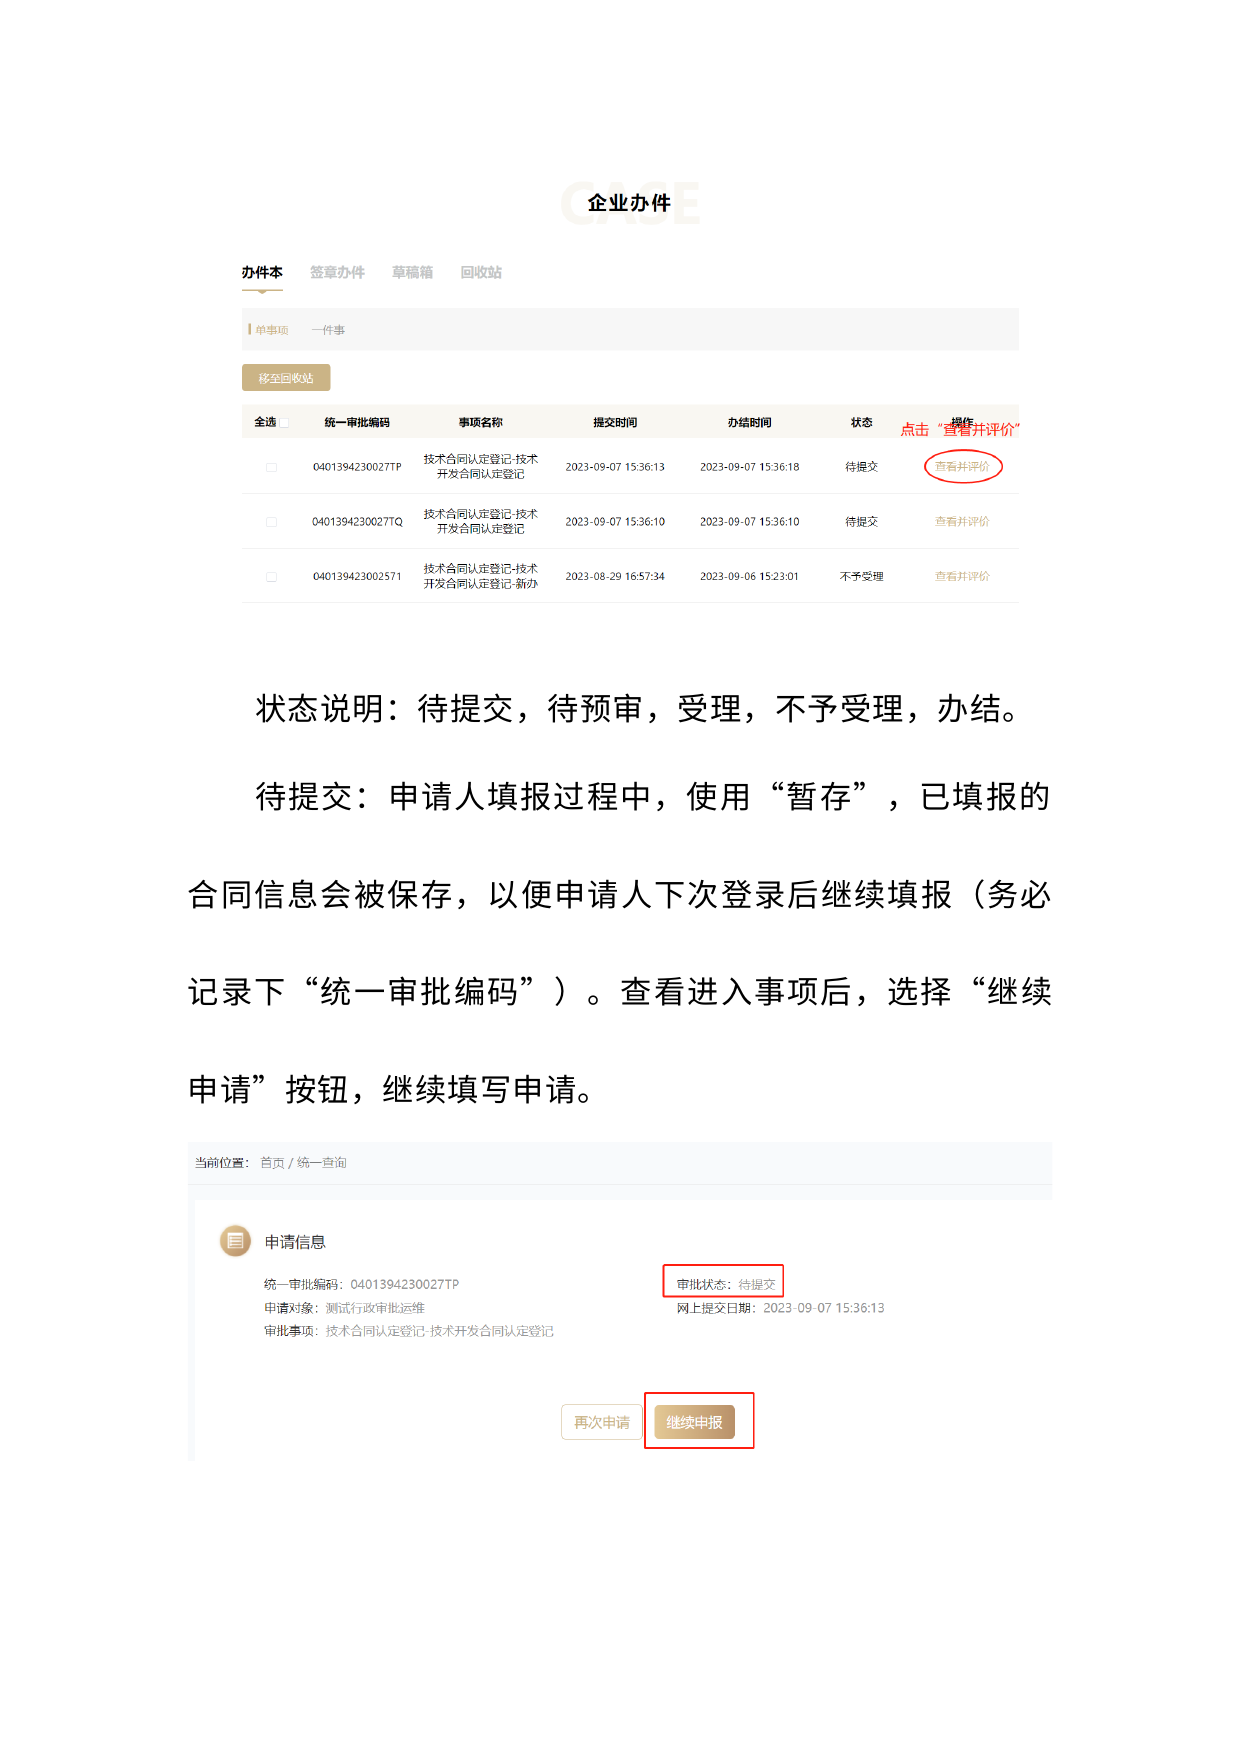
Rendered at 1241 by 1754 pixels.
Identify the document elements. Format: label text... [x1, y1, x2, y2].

list 待提交：申请人填报过程中，使用“暂存”，已填报的合同信息会被保存，以便申请人下次登录后继续填报（务必记录下“统一审批编码”）。查看进入事项后，选择“继续申请”按钮，继续填写申请。 [187, 762, 1053, 1120]
list 状态说明：待提交，待预审，受理，不予受理，办结。 [187, 675, 1053, 740]
picture [187, 162, 1053, 604]
picture [187, 1142, 1053, 1461]
